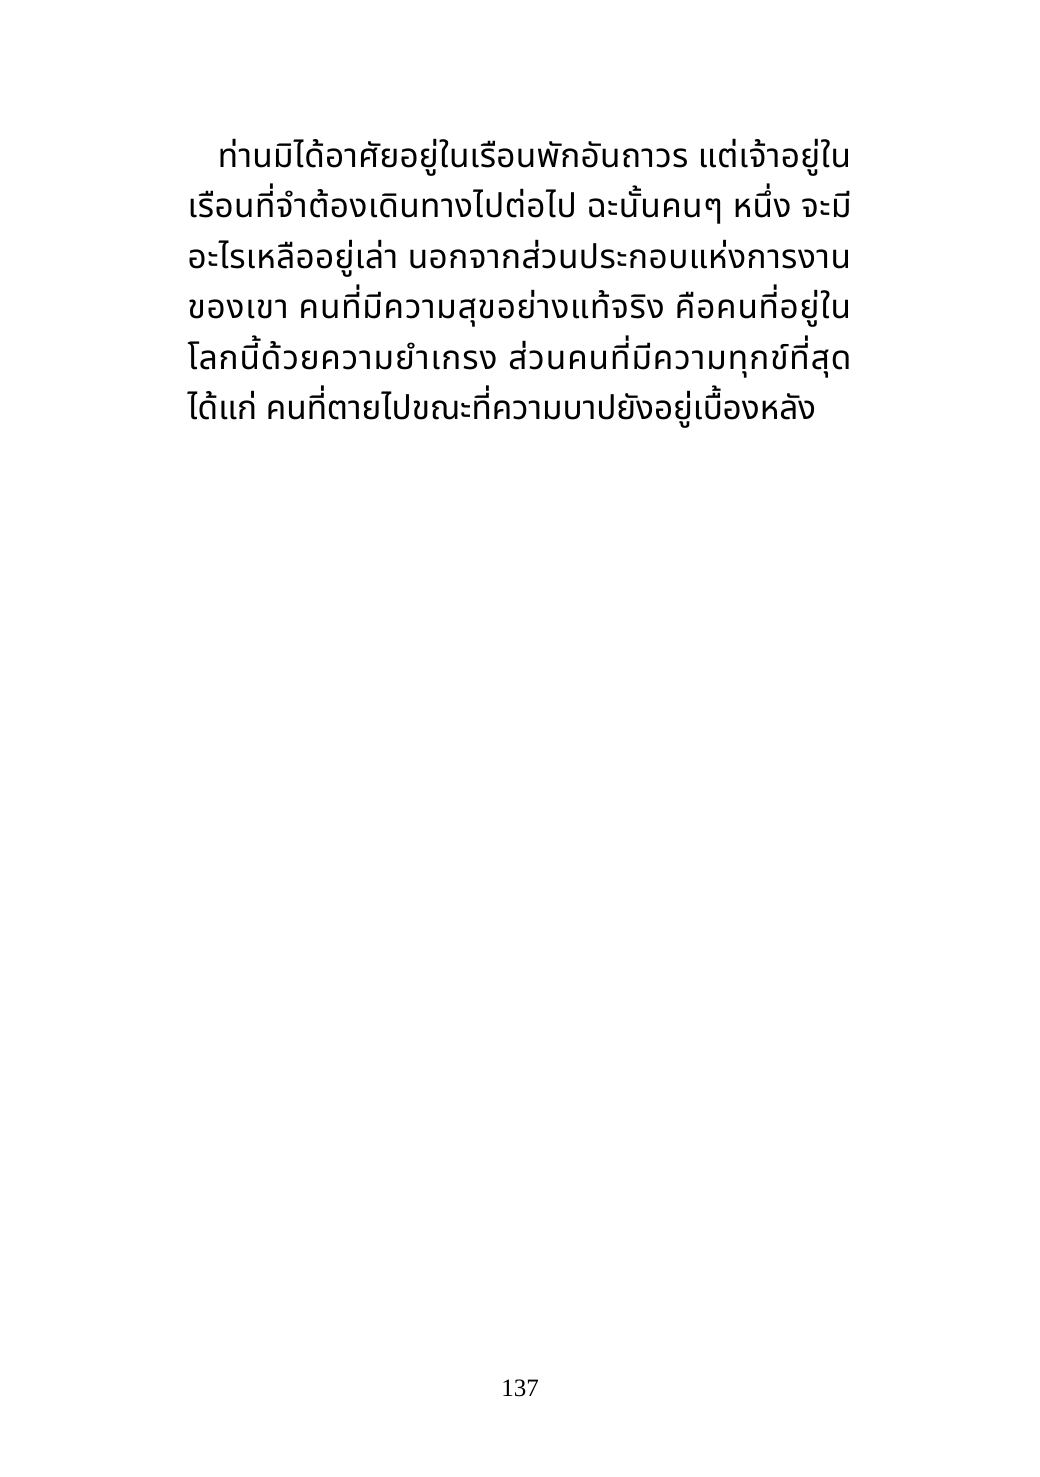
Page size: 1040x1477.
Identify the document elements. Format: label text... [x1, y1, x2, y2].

text ท่านมิได้อาศัยอยู่ในเรือนพักอันถาวร แต่เจ้าอยู่ในเรือนที่จำต้องเดินทางไปต่อไป ฉะนั้นคนๆ หนึ่ง จะมีอะไรเหลืออยู่เล่า นอกจากส่วนประกอบแห่งการงานของเขา คนที่มีความสุขอย่างแท้จริง คือคนที่อยู่ในโลกนี้ด้วยความยำเกรง ส่วนคนที่มีความทุกข์ที่สุด ได้แก่ คนที่ตายไปขณะที่ความบาปยังอยู่เบื้องหลัง [187, 132, 852, 434]
